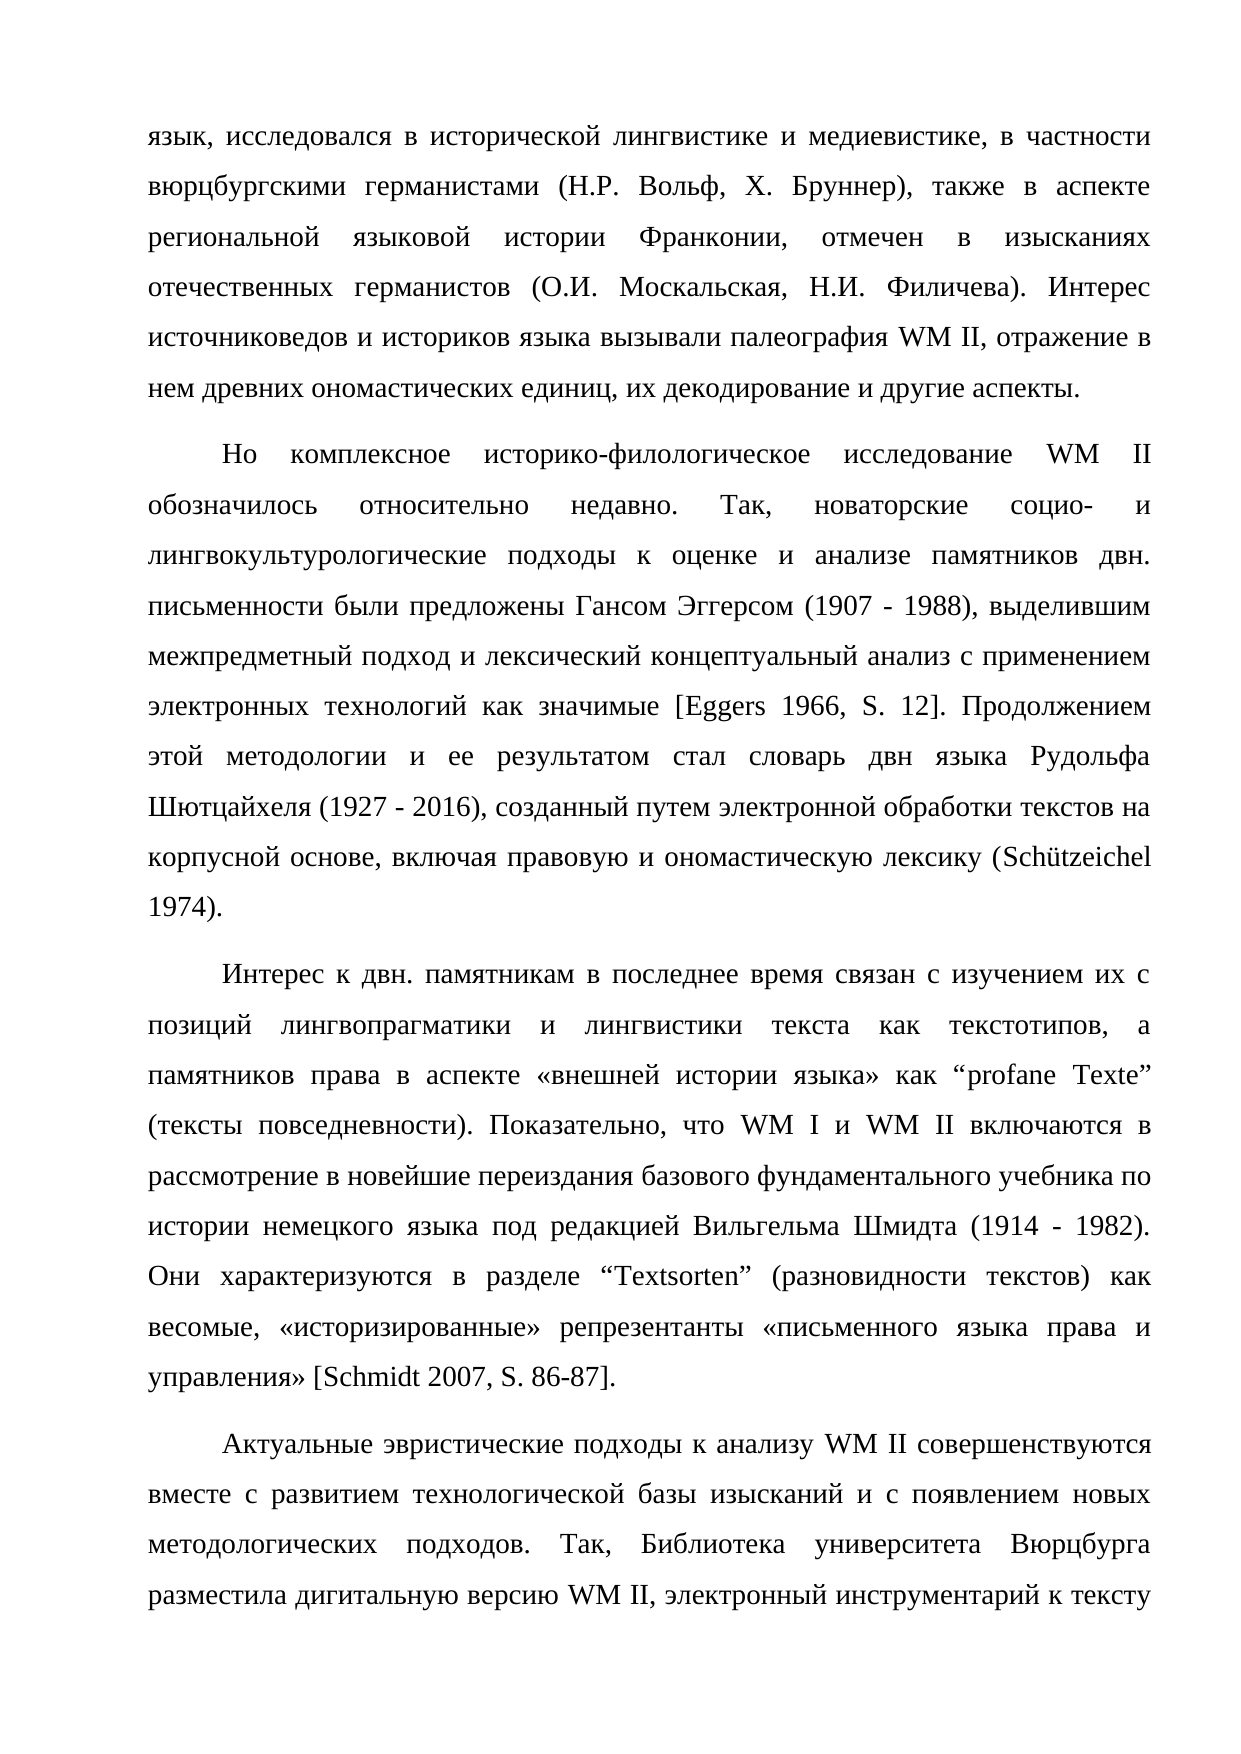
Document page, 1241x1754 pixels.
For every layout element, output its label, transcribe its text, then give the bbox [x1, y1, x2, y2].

text Интерес к двн. памятникам в последнее время связан с изучением их с позиций лингвопрагматики и лингвистики текста как текстотипов, а памятников права в аспекте «внешней истории языка» как “profane Texte” (тексты повседневности). Показательно, что WM I и WM II включаются в рассмотрение в новейшие переиздания базового фундаментального учебника по истории немецкого языка под редакцией Вильгельма Шмидта (1914 - 1982). Они характеризуются в разделе “Textsorten” (разновидности текстов) как весомые, «историзированные» репрезентанты «письменного языка права и управления» [Schmidt 2007, S. 86-87]. [148, 956, 1152, 1392]
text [148, 1426, 1152, 1610]
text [148, 118, 1152, 403]
text Но комплексное историко-филологическое исследование WM II обозначилось относительно недавно. Так, новаторские социо- и лингвокультурологические подходы к оценке и анализе памятников двн. письменности были предложены Гансом Эггерсом (1907 - 1988), выделившим межпредметный подход и лексический концептуальный анализ с применением электронных технологий как значимые [Eggers 1966, S. 12]. Продолжением этой методологии и ее результатом стал словарь двн языка Рудольфа Шютцайхеля (1927 - 2016), созданный путем электронной обработки текстов на корпусной основе, включая правовую и ономастическую лексику (Schützeichel 1974). [148, 437, 1152, 923]
